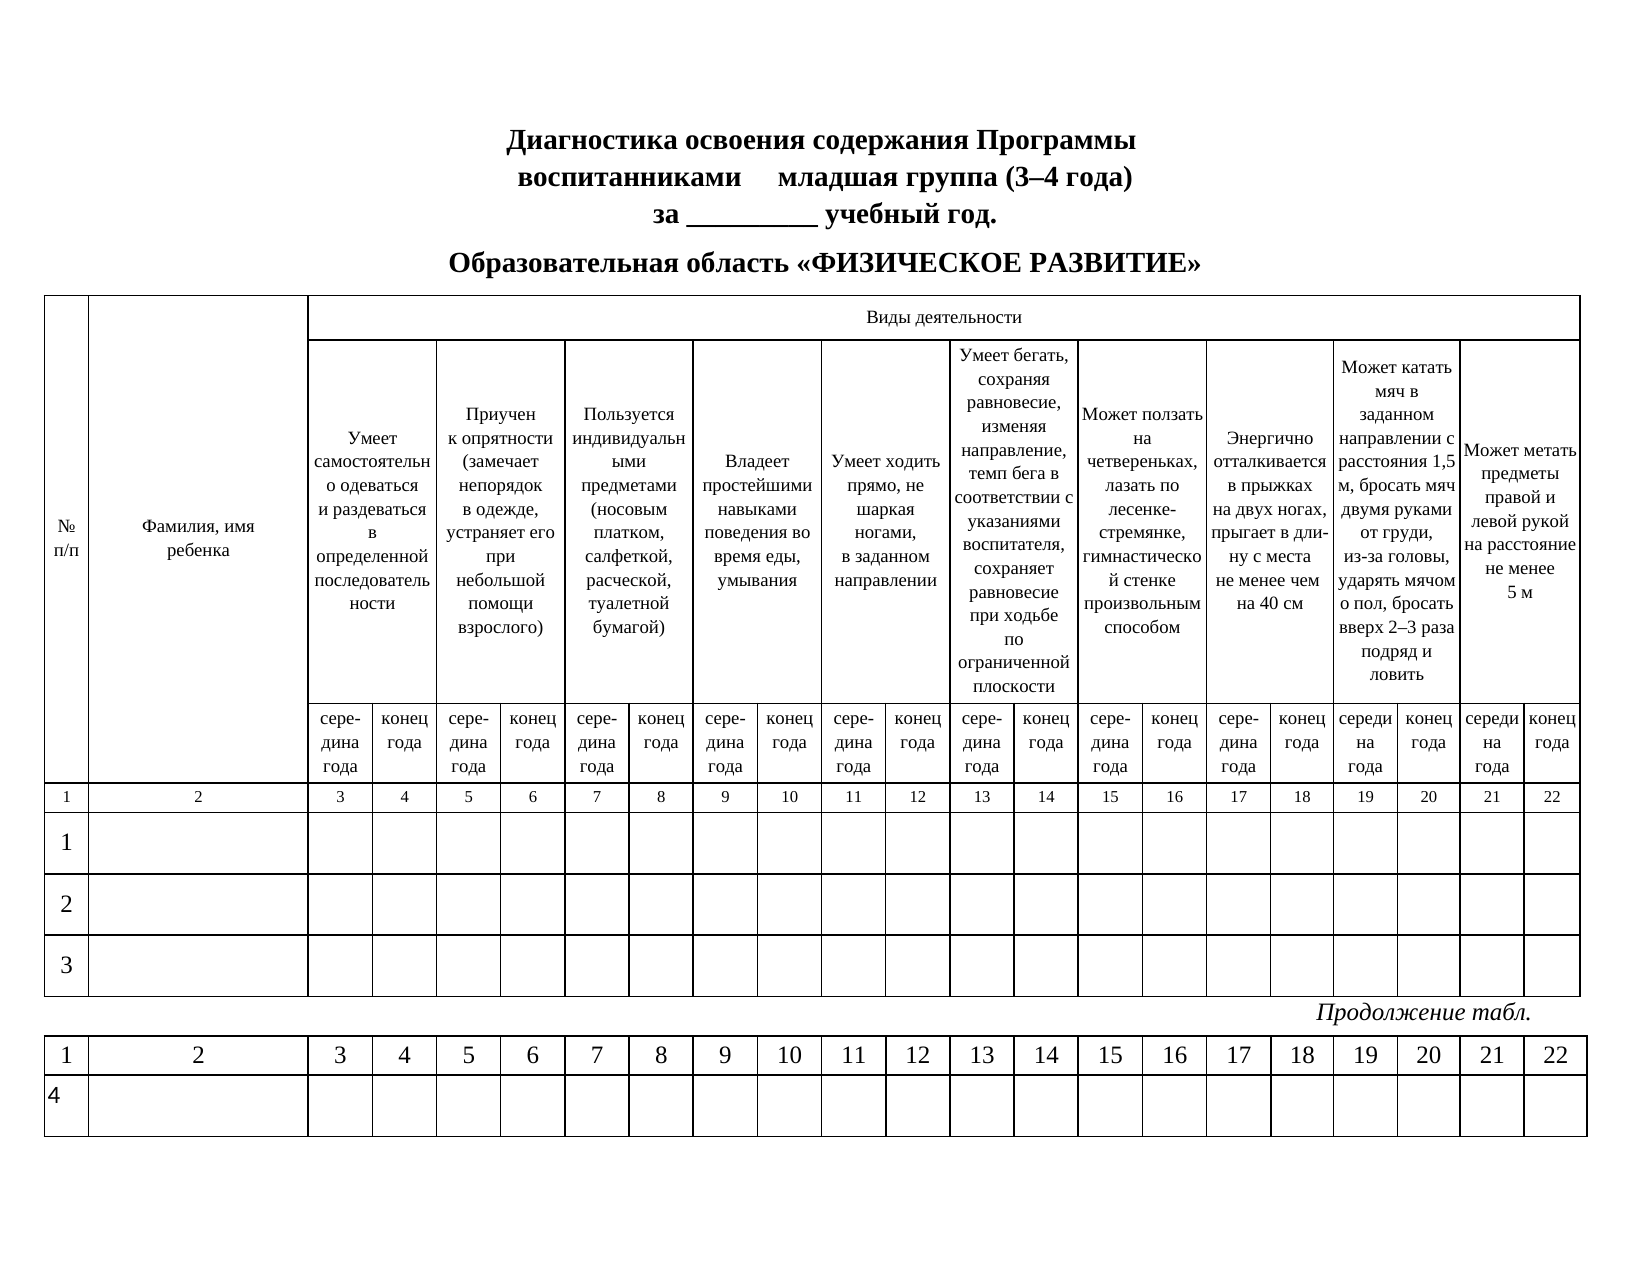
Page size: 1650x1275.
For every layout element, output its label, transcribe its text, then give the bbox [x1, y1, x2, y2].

table_cell [630, 1076, 692, 1136]
table_cell конец года [886, 704, 949, 782]
table_cell [951, 813, 1013, 873]
text Продолжение табл. [118, 997, 1532, 1026]
table_cell 21 [1461, 784, 1523, 812]
table_cell конец года [630, 704, 692, 782]
table_cell [501, 875, 564, 934]
table_cell [566, 813, 628, 873]
table_cell конец года [373, 704, 436, 782]
table_header Виды деятельности [309, 296, 1579, 339]
table_cell [630, 936, 692, 996]
table_cell [1015, 1076, 1077, 1136]
table_cell [822, 813, 885, 873]
table_cell [1207, 936, 1270, 996]
table_cell [89, 1076, 307, 1136]
table_cell Умеет бегать, сохраняя равновесие, изменяя направление, темп бега в соответствии с указаниями воспитателя, сохраняет равновесие при ходьбе по ограниченной плоскости [951, 341, 1077, 703]
text Образовательная область «физическоЕ развитиЕ» [118, 245, 1532, 279]
table_cell [951, 1076, 1013, 1136]
table_header 13 [951, 1037, 1013, 1074]
table_cell [1015, 936, 1077, 996]
table_header № п/п [45, 296, 88, 782]
table_header 10 [758, 1037, 821, 1074]
table_cell [1398, 1076, 1459, 1136]
table_cell [501, 936, 564, 996]
table_cell сере-дина года [309, 704, 372, 782]
table_header 4 [373, 1037, 436, 1074]
table_cell [951, 875, 1013, 934]
table_cell конец года [501, 704, 564, 782]
table_cell [694, 813, 757, 873]
table_cell [1461, 813, 1523, 873]
table_cell [694, 875, 757, 934]
table_cell [1525, 936, 1579, 996]
table_cell 15 [1079, 784, 1142, 812]
table_cell сере- дина года [694, 704, 757, 782]
table_cell [1015, 875, 1077, 934]
table_header 6 [501, 1037, 564, 1074]
table_cell 19 [1334, 784, 1397, 812]
table_cell конец года [1143, 704, 1206, 782]
table_cell конец года [758, 704, 821, 782]
table_cell [1461, 936, 1523, 996]
table_cell конец года [1525, 704, 1579, 782]
table_cell [1334, 813, 1397, 873]
table_cell [1143, 813, 1206, 873]
table_header 9 [694, 1037, 757, 1074]
table_header 17 [1207, 1037, 1270, 1074]
table_cell 11 [822, 784, 885, 812]
table_cell [758, 813, 821, 873]
table_cell 14 [1015, 784, 1077, 812]
table_cell сере- дина года [822, 704, 885, 782]
table_cell [437, 936, 500, 996]
table_cell 10 [758, 784, 821, 812]
table_cell [758, 1076, 821, 1136]
table_cell [89, 875, 307, 934]
table_cell Приучен к опрятности (замечает непорядок в одежде, устраняет его при небольшой помощи взрослого) [437, 341, 564, 703]
table_cell [1207, 1076, 1270, 1136]
table_cell 12 [886, 784, 949, 812]
table_cell [758, 936, 821, 996]
text Диагностика освоения содержания Программы воспитанниками младшая группа (3–4 года) за _________ учебный год. [118, 122, 1532, 229]
table_cell [1272, 1076, 1333, 1136]
table_cell [1461, 875, 1523, 934]
table_cell [951, 936, 1013, 996]
table_cell [1271, 936, 1333, 996]
table_cell [1143, 1076, 1206, 1136]
table_cell конец года [1398, 704, 1459, 782]
table_header 12 [887, 1037, 949, 1074]
table_cell [309, 813, 372, 873]
table_cell [1334, 1076, 1397, 1136]
table_cell [630, 813, 692, 873]
table_header 21 [1461, 1037, 1523, 1074]
table_cell Может катать мяч в заданном направлении с расстояния 1,5 м, бросать мяч двумя руками от груди, из-за головы, ударять мячом о пол, бросать вверх 2–3 раза подряд и ловить [1334, 341, 1459, 703]
table_cell [1525, 813, 1579, 873]
table_header Фамилия, имя ребенка [89, 296, 307, 782]
table_header 7 [566, 1037, 628, 1074]
table_header 18 [1272, 1037, 1333, 1074]
table_header 1 [45, 1037, 88, 1074]
table_cell середина года [1334, 704, 1397, 782]
table_cell [886, 875, 949, 934]
table_cell [822, 875, 885, 934]
table_cell [1143, 936, 1206, 996]
table_cell [1079, 1076, 1142, 1136]
table_cell [822, 1076, 885, 1136]
table_cell [630, 875, 692, 934]
table_cell 16 [1143, 784, 1206, 812]
table_cell 8 [630, 784, 692, 812]
table_cell Пользуется индивидуальными предметами (носовым платком, салфеткой, расческой, туалетной бумагой) [566, 341, 692, 703]
table_cell 9 [694, 784, 757, 812]
table_header 5 [437, 1037, 500, 1074]
table_cell [89, 936, 307, 996]
table_header 11 [822, 1037, 885, 1074]
table_cell 6 [501, 784, 564, 812]
table_cell [1143, 875, 1206, 934]
table_header 2 [89, 1037, 307, 1074]
table_cell сере- дина года [1207, 704, 1270, 782]
table_cell 1 [45, 813, 88, 873]
table_cell [373, 1076, 436, 1136]
table_cell Может метать предметы правой и левой рукой на расстояние не менее 5 м [1461, 341, 1579, 703]
table_cell 22 [1525, 784, 1579, 812]
table_cell [694, 1076, 757, 1136]
table_cell [822, 936, 885, 996]
table_cell [373, 813, 436, 873]
table_header 8 [630, 1037, 692, 1074]
table_cell [309, 875, 372, 934]
table_cell Может ползать на четвереньках, лазать по лесенке-стремянке, гимнастической стенке произвольным способом [1079, 341, 1206, 703]
table_cell [1398, 875, 1459, 934]
table_cell [566, 1076, 628, 1136]
table_cell [887, 1076, 949, 1136]
table_cell [1079, 936, 1142, 996]
table_cell [1207, 875, 1270, 934]
table_cell сере- дина года [1079, 704, 1142, 782]
table_cell Умеет ходить прямо, не шаркая ногами, в заданном направлении [822, 341, 949, 703]
table_cell [1334, 875, 1397, 934]
table_cell 20 [1398, 784, 1459, 812]
table_cell [501, 1076, 564, 1136]
table_cell 4 [373, 784, 436, 812]
table_cell Владеет простейшими навыками поведения во время еды, умывания [694, 341, 821, 703]
table_cell 7 [566, 784, 628, 812]
table_cell [373, 936, 436, 996]
table_cell [1271, 813, 1333, 873]
table_cell [309, 936, 372, 996]
table_cell 18 [1271, 784, 1333, 812]
table_cell [89, 813, 307, 873]
table_cell [1015, 813, 1077, 873]
table_header 22 [1525, 1037, 1586, 1074]
table_cell сере-дина года [566, 704, 628, 782]
table_cell 2 [45, 875, 88, 934]
table_cell [1398, 936, 1459, 996]
table_cell [1271, 875, 1333, 934]
table_cell [1461, 1076, 1523, 1136]
table_cell [1525, 875, 1579, 934]
table_cell [886, 813, 949, 873]
table_header 14 [1015, 1037, 1077, 1074]
table_cell 2 [89, 784, 307, 812]
table_cell [566, 936, 628, 996]
table_cell [373, 875, 436, 934]
table_cell 3 [309, 784, 372, 812]
table_cell 4 [45, 1076, 88, 1136]
table_cell 5 [437, 784, 500, 812]
table_cell [1398, 813, 1459, 873]
table_cell Энергично отталкивается в прыжках на двух ногах, прыгает в дли-ну с места не менее чем на 40 см [1207, 341, 1333, 703]
table_header 3 [309, 1037, 372, 1074]
table_header 15 [1079, 1037, 1142, 1074]
table_cell 17 [1207, 784, 1270, 812]
table_cell конец года [1271, 704, 1333, 782]
table_cell [1334, 936, 1397, 996]
table_cell 13 [951, 784, 1013, 812]
table_cell [1207, 813, 1270, 873]
table_cell [501, 813, 564, 873]
table_cell сере- дина года [951, 704, 1013, 782]
table_cell [1079, 875, 1142, 934]
table_cell [437, 875, 500, 934]
table_cell [886, 936, 949, 996]
table_header 16 [1143, 1037, 1206, 1074]
table_cell Умеет самостоятельно одеваться и раздеваться в определенной последовательности [309, 341, 436, 703]
table_cell 1 [45, 784, 88, 812]
table_cell сере-дина года [437, 704, 500, 782]
table_cell 3 [45, 936, 88, 996]
table_cell [1079, 813, 1142, 873]
table_cell [566, 875, 628, 934]
table_header 19 [1334, 1037, 1397, 1074]
table_cell [437, 813, 500, 873]
table_cell конец года [1015, 704, 1077, 782]
table_cell [758, 875, 821, 934]
table_cell середина года [1461, 704, 1523, 782]
table_cell [694, 936, 757, 996]
table_cell [1525, 1076, 1586, 1136]
table_header 20 [1398, 1037, 1459, 1074]
table_cell [309, 1076, 372, 1136]
table_cell [437, 1076, 500, 1136]
